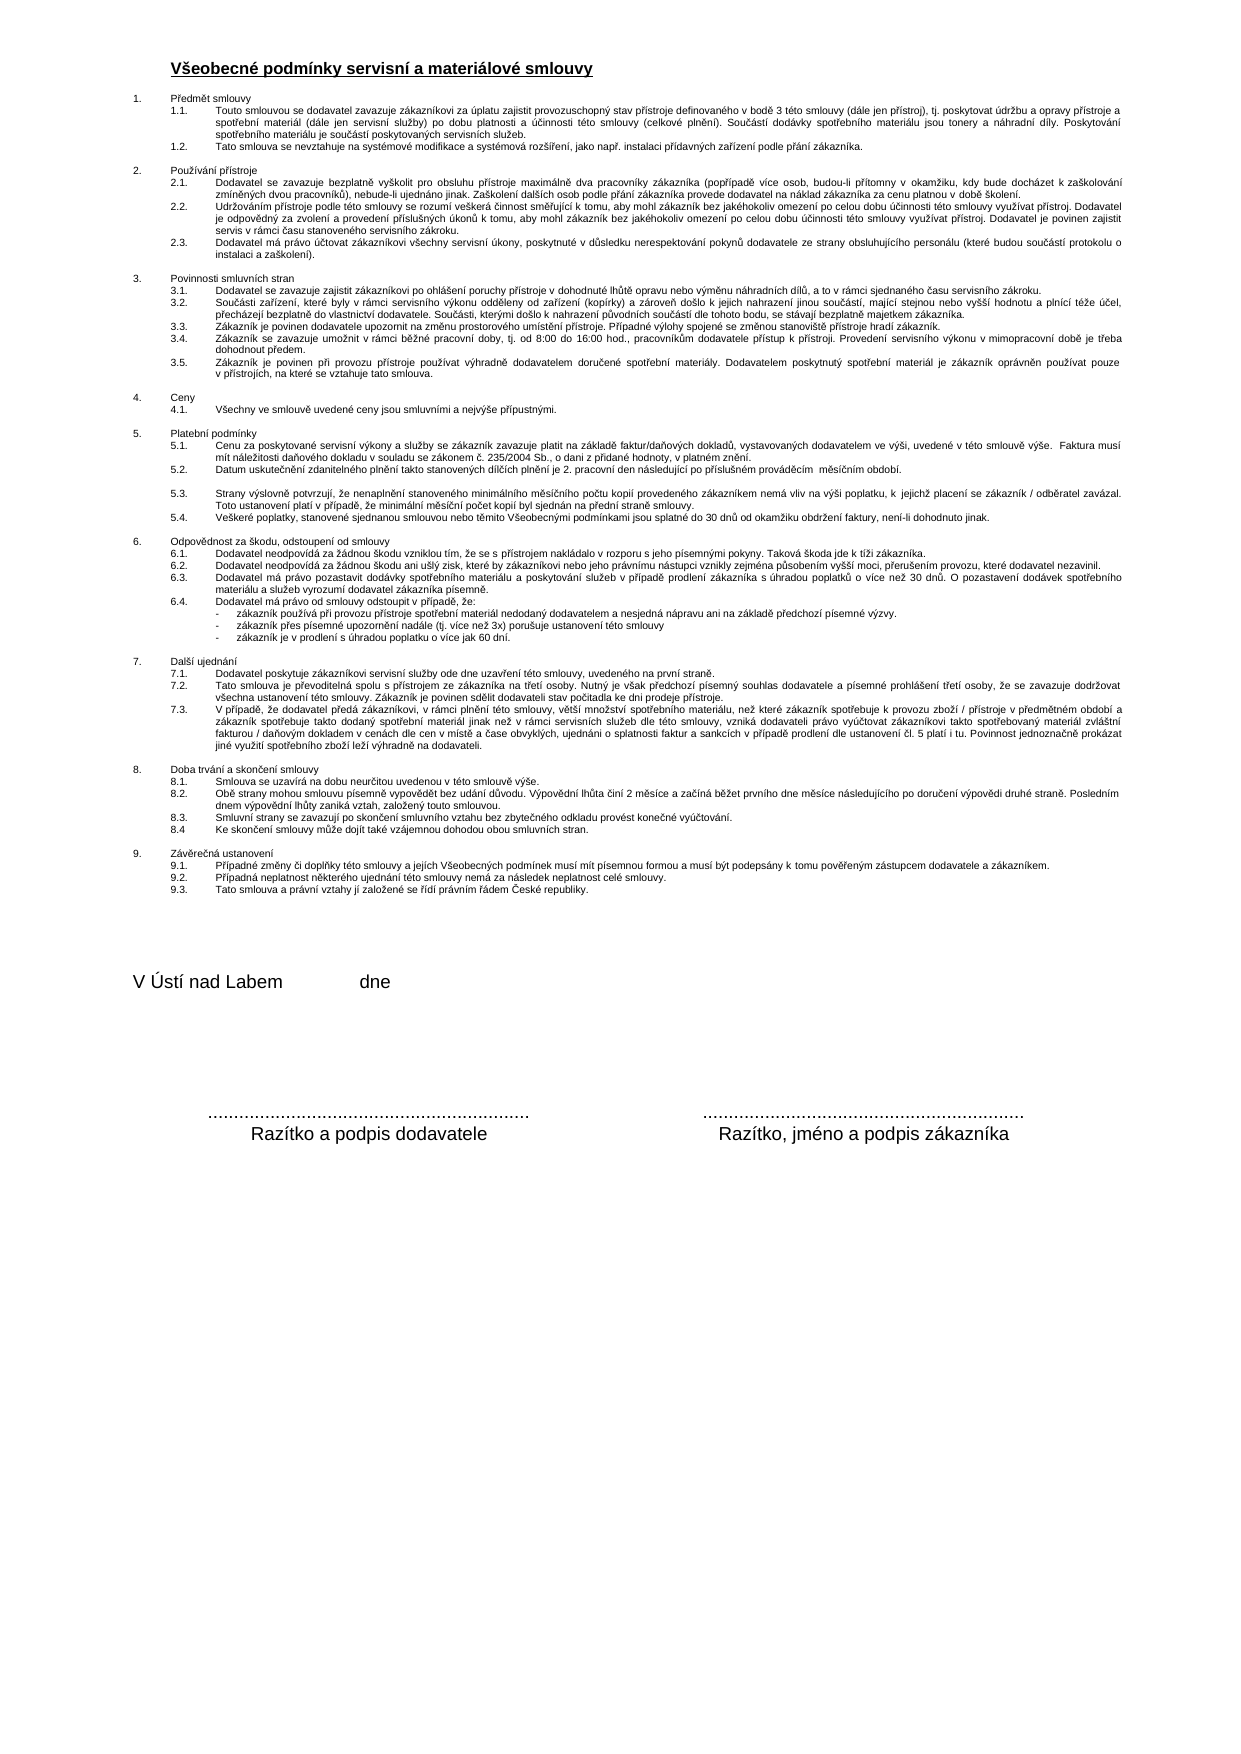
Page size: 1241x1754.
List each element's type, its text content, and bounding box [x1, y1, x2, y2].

text 3.2. Součásti zařízení, které byly v rámci servisního výkonu odděleny od zařízení (kopírky) a zároveň došlo k jejich nahrazení jinou součástí, mající stejnou nebo vyšší hodnotu a plnící téže účel, přecházejí bezplatně do vlastnictví dodavatele. Součásti, kterými došlo k nahrazení původních součástí dle tohoto bodu, se stávají bezplatně majetkem zákazníka. [170, 296, 1122, 320]
text 6.3. Dodavatel má právo pozastavit dodávky spotřebního materiálu a poskytování služeb v případě prodlení zákazníka s úhradou poplatků o více než 30 dnů. O pozastavení dodávek spotřebního materiálu a služeb vyrozumí dodavatel zákazníka písemně. [170, 572, 1122, 596]
text 7.2. Tato smlouva je převoditelná spolu s přístrojem ze zákazníka na třetí osoby. Nutný je však předchozí písemný souhlas dodavatele a písemné prohlášení třetí osoby, že se zavazuje dodržovat všechna ustanovení této smlouvy. Zákazník je povinen sdělit dodavateli stav počitadla ke dni prodeje přístroje. [170, 679, 1122, 703]
text 5.1. Cenu za poskytované servisní výkony a služby se zákazník zavazuje platit na základě faktur/daňových dokladů, vystavovaných dodavatelem ve výši, uvedené v této smlouvě výše. Faktura musí mít náležitosti daňového dokladu v souladu se zákonem č. 235/2004 Sb., o dani z přidané hodnoty, v platném znění. [170, 440, 1122, 464]
text 2.1. Dodavatel se zavazuje bezplatně vyškolit pro obsluhu přístroje maximálně dva pracovníky zákazníka (popřípadě více osob, budou-li přítomny v okamžiku, kdy bude docházet k zaškolování zmíněných dvou pracovníků), nebude-li ujednáno jinak. Zaškolení dalších osob podle přání zákazníka provede dodavatel na náklad zákazníka za cenu platnou v době školení. [170, 176, 1122, 200]
text 3.5. Zákazník je povinen při provozu přístroje používat výhradně dodavatelem doručené spotřební materiály. Dodavatelem poskytnutý spotřební materiál je zákazník oprávněn používat pouze v přístrojích, na které se vztahuje tato smlouva. [170, 356, 1122, 380]
table_cell .............................................................. Razítko a podpis dodavatele [125, 992, 612, 1144]
table_header dne [347, 931, 612, 992]
text 5.3. Strany výslovně potvrzují, že nenaplnění stanoveného minimálního měsíčního počtu kopií provedeného zákazníkem nemá vliv na výši poplatku, k jejichž placení se zákazník / odběratel zavázal. Toto ustanovení platí v případě, že minimální měsíční počet kopií byl sjednán na přední straně smlouvy. [170, 488, 1122, 512]
table_header V Ústí nad Labem [125, 931, 347, 992]
text 2.2. Udržováním přístroje podle této smlouvy se rozumí veškerá činnost směřující k tomu, aby mohl zákazník bez jakéhokoliv omezení po celou dobu účinnosti této smlouvy využívat přístroj. Dodavatel je odpovědný za zvolení a provedení příslušných úkonů k tomu, aby mohl zákazník bez jakéhokoliv omezení po celou dobu účinnosti této smlouvy využívat přístroj. Dodavatel je povinen zajistit servis v rámci času stanoveného servisního zákroku. [170, 200, 1122, 236]
table_cell .............................................................. Razítko, jméno a podpis zákazníka [613, 992, 1115, 1144]
text 1.1. Touto smlouvou se dodavatel zavazuje zákazníkovi za úplatu zajistit provozuschopný stav přístroje definovaného v bodě 3 této smlouvy (dále jen přístroj), tj. poskytovat údržbu a opravy přístroje a spotřební materiál (dále jen servisní služby) po dobu platnosti a účinnosti této smlouvy (celkové plnění). Součástí dodávky spotřebního materiálu jsou tonery a náhradní díly. Poskytování spotřebního materiálu je součástí poskytovaných servisních služeb. [170, 104, 1122, 141]
text 8.2. Obě strany mohou smlouvu písemně vypovědět bez udání důvodu. Výpovědní lhůta činí 2 měsíce a začíná běžet prvního dne měsíce následujícího po doručení výpovědi druhé straně. Posledním dnem výpovědní lhůty zaniká vztah, založený touto smlouvou. [170, 787, 1122, 811]
text 3.4. Zákazník se zavazuje umožnit v rámci běžné pracovní doby, tj. od 8:00 do 16:00 hod., pracovníkům dodavatele přístup k přístroji. Provedení servisního výkonu v mimopracovní době je třeba dohodnout předem. [170, 332, 1122, 356]
text 7.3. V případě, že dodavatel předá zákazníkovi, v rámci plnění této smlouvy, větší množství spotřebního materiálu, než které zákazník spotřebuje k provozu zboží / přístroje v předmětném období a zákazník spotřebuje takto dodaný spotřební materiál jinak než v rámci servisních služeb dle této smlouvy, vzniká dodavateli právo vyúčtovat zákazníkovi takto spotřebovaný materiál zvláštní fakturou / daňovým dokladem v cenách dle cen v místě a čase obvyklých, ujednáni o splatnosti faktur a sankcích v případě prodlení dle ustanovení čl. 5 platí i tu. Povinnost jednoznačně prokázat jiné využití spotřebního zboží leží výhradně na dodavateli. [170, 703, 1122, 751]
text 2.3. Dodavatel má právo účtovat zákazníkovi všechny servisní úkony, poskytnuté v důsledku nerespektování pokynů dodavatele ze strany obsluhujícího personálu (které budou součástí protokolu o instalaci a zaškolení). [170, 236, 1122, 260]
text Všeobecné podmínky servisní a materiálové smlouvy [133, 59, 1122, 78]
